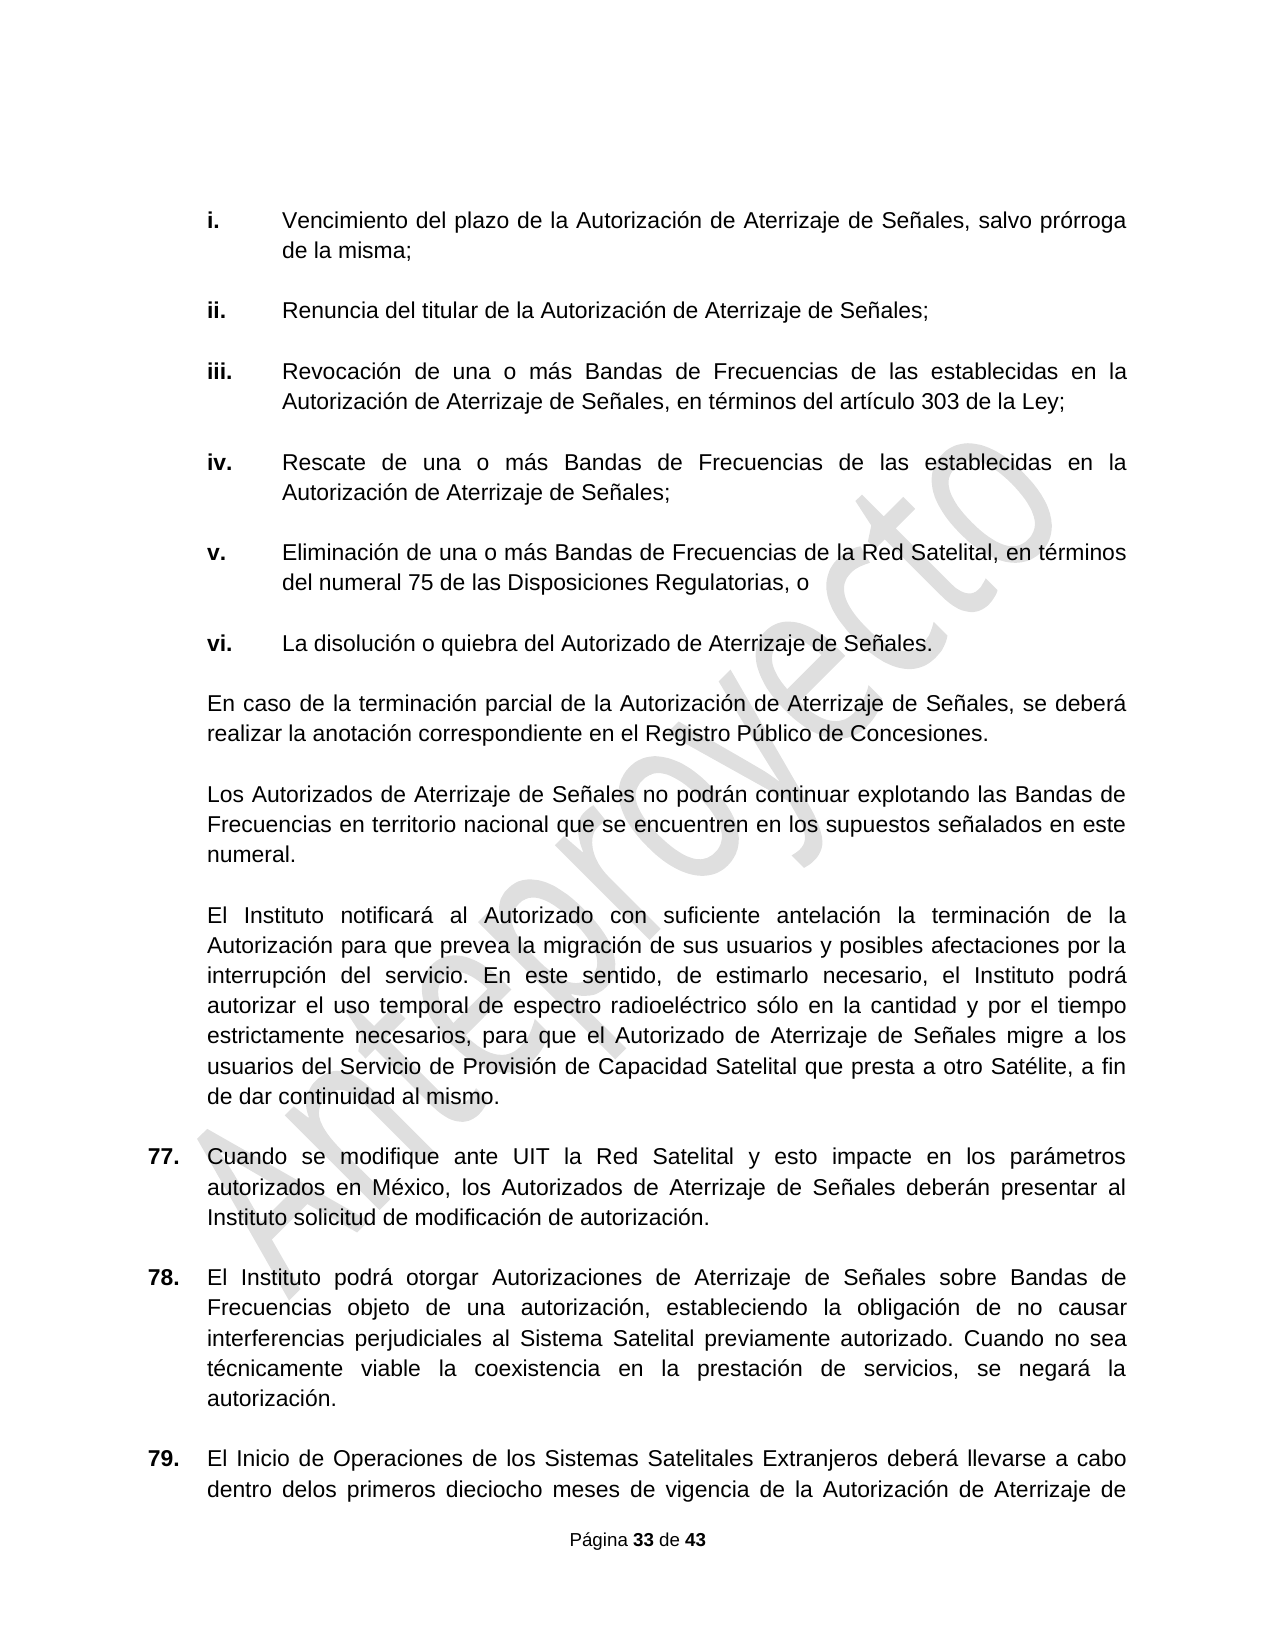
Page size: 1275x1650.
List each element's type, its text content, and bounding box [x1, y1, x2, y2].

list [148, 1445, 1127, 1502]
list La disolución o quiebra del Autorizado de Aterrizaje de Señales. [207, 630, 1127, 656]
list El Instituto notificará al Autorizado con suficiente antelación la terminación de la Autorización para que prevea la migración de sus usuarios y posibles afectaciones por la interrupción del servicio. En este sentido, de estimarlo necesario, el Instituto podrá autorizar el uso temporal de espectro radioeléctrico sólo en la cantidad y por el tiempo estrictamente necesarios, para que el Autorizado de Aterrizaje de Señales migre a los usuarios del Servicio de Provisión de Capacidad Satelital que presta a otro Satélite, a fin de dar continuidad al mismo. [207, 902, 1127, 1109]
list Rescate de una o más Bandas de Frecuencias de las establecidas en la Autorización de Aterrizaje de Señales; [207, 448, 1127, 505]
list Revocación de una o más Bandas de Frecuencias de las establecidas en la Autorización de Aterrizaje de Señales, en términos del artículo 303 de la Ley; [207, 358, 1127, 414]
list Renuncia del titular de la Autorización de Aterrizaje de Señales; [207, 297, 1127, 324]
list Eliminación de una o más Bandas de Frecuencias de la Red Satelital, en términos del numeral 75 de las Disposiciones Regulatorias, o [207, 539, 1127, 596]
list Vencimiento del plazo de la Autorización de Aterrizaje de Señales, salvo prórroga de la misma; [207, 207, 1127, 263]
list El Instituto podrá otorgar Autorizaciones de Aterrizaje de Señales sobre Bandas de Frecuencias objeto de una autorización, estableciendo la obligación de no causar interferencias perjudiciales al Sistema Satelital previamente autorizado. Cuando no sea técnicamente viable la coexistencia en la prestación de servicios, se negará la autorización. [148, 1264, 1127, 1411]
list Cuando se modifique ante UIT la Red Satelital y esto impacte en los parámetros autorizados en México, los Autorizados de Aterrizaje de Señales deberán presentar al Instituto solicitud de modificación de autorización. [148, 1143, 1127, 1230]
list Los Autorizados de Aterrizaje de Señales no podrán continuar explotando las Bandas de Frecuencias en territorio nacional que se encuentren en los supuestos señalados en este numeral. [207, 781, 1127, 867]
list En caso de la terminación parcial de la Autorización de Aterrizaje de Señales, se deberá realizar la anotación correspondiente en el Registro Público de Concesiones. [207, 690, 1127, 747]
